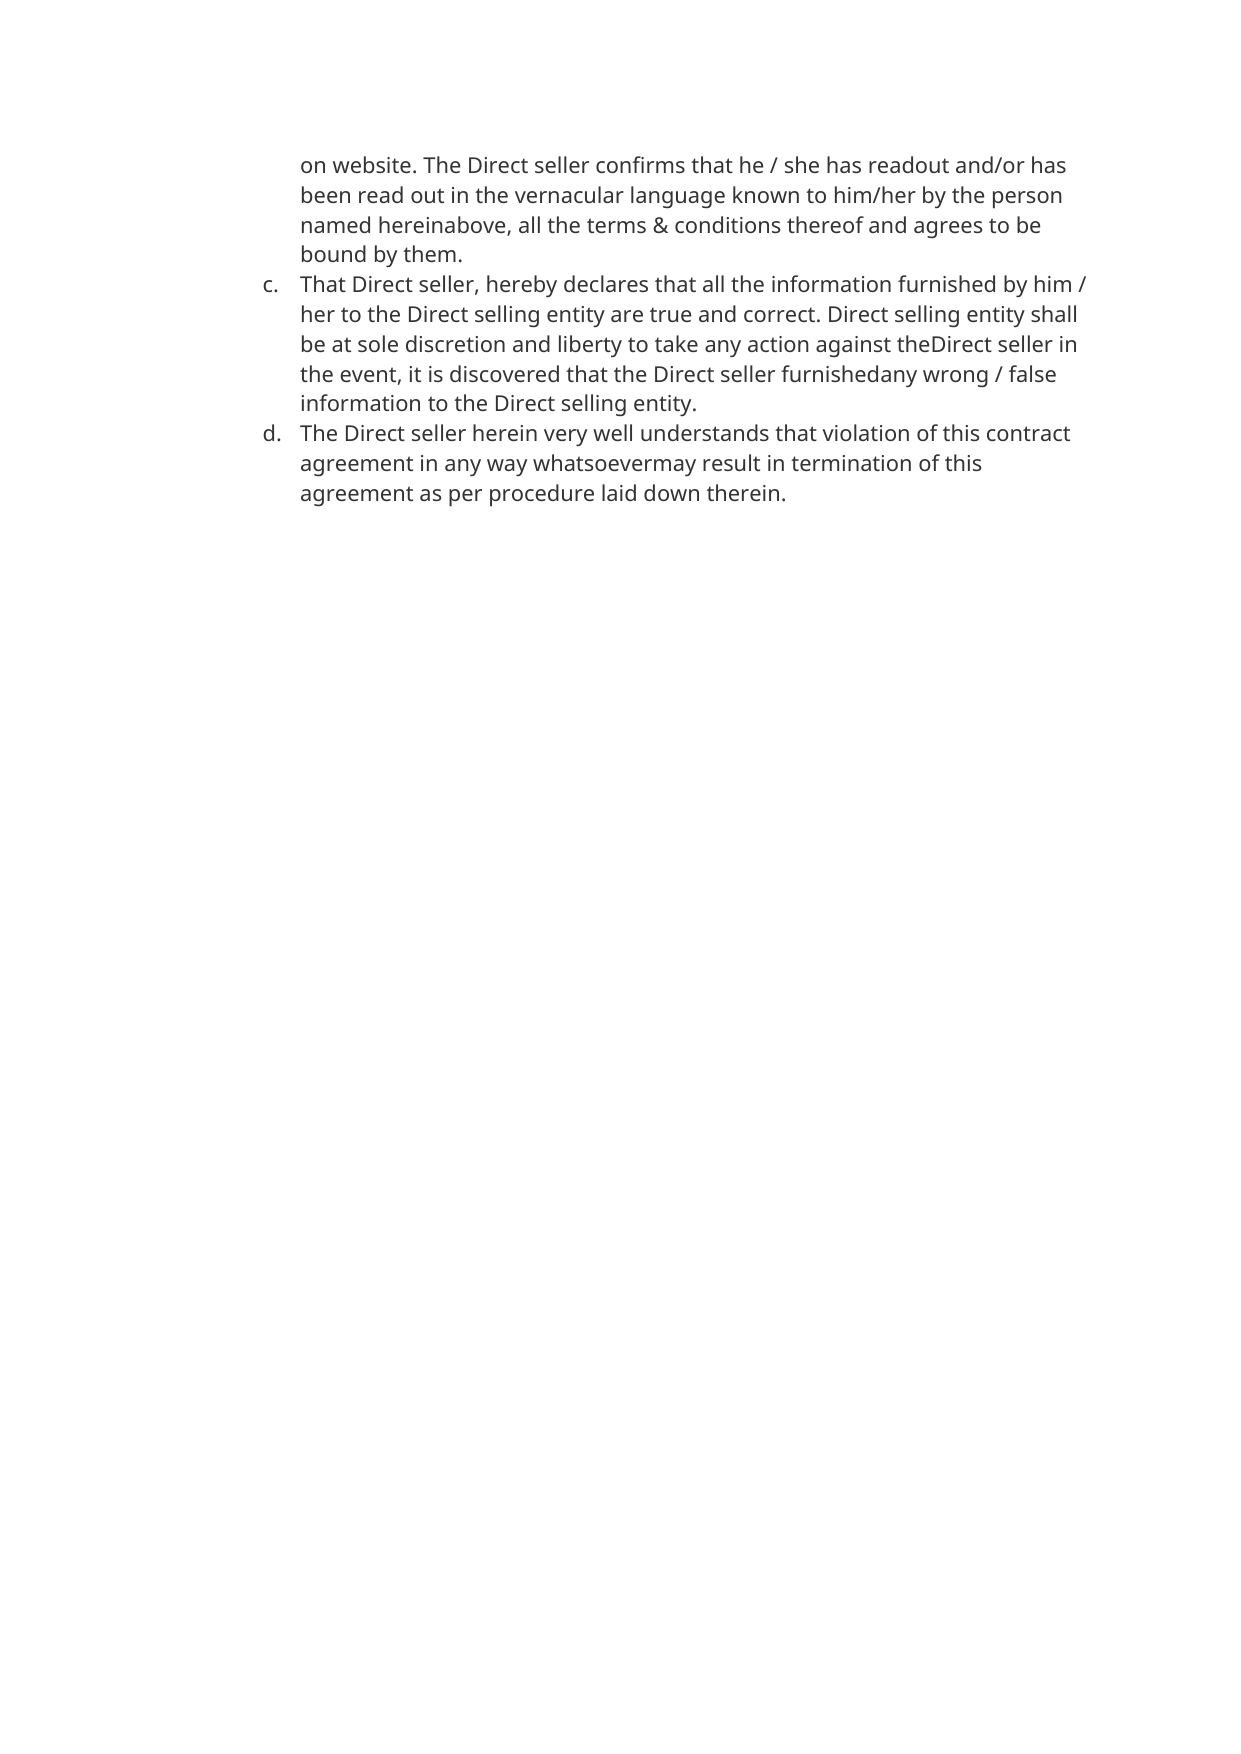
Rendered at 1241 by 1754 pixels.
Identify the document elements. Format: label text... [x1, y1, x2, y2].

list The Direct seller herein very well understands that violation of this contract agreement in any way whatsoevermay result in termination of this agreement as per procedure laid down therein. [262, 418, 1090, 507]
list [262, 150, 1090, 269]
list That Direct seller, hereby declares that all the information furnished by him / her to the Direct selling entity are true and correct. Direct selling entity shall be at sole discretion and liberty to take any action against theDirect seller in the event, it is discovered that the Direct seller furnishedany wrong / false information to the Direct selling entity. [262, 269, 1090, 418]
